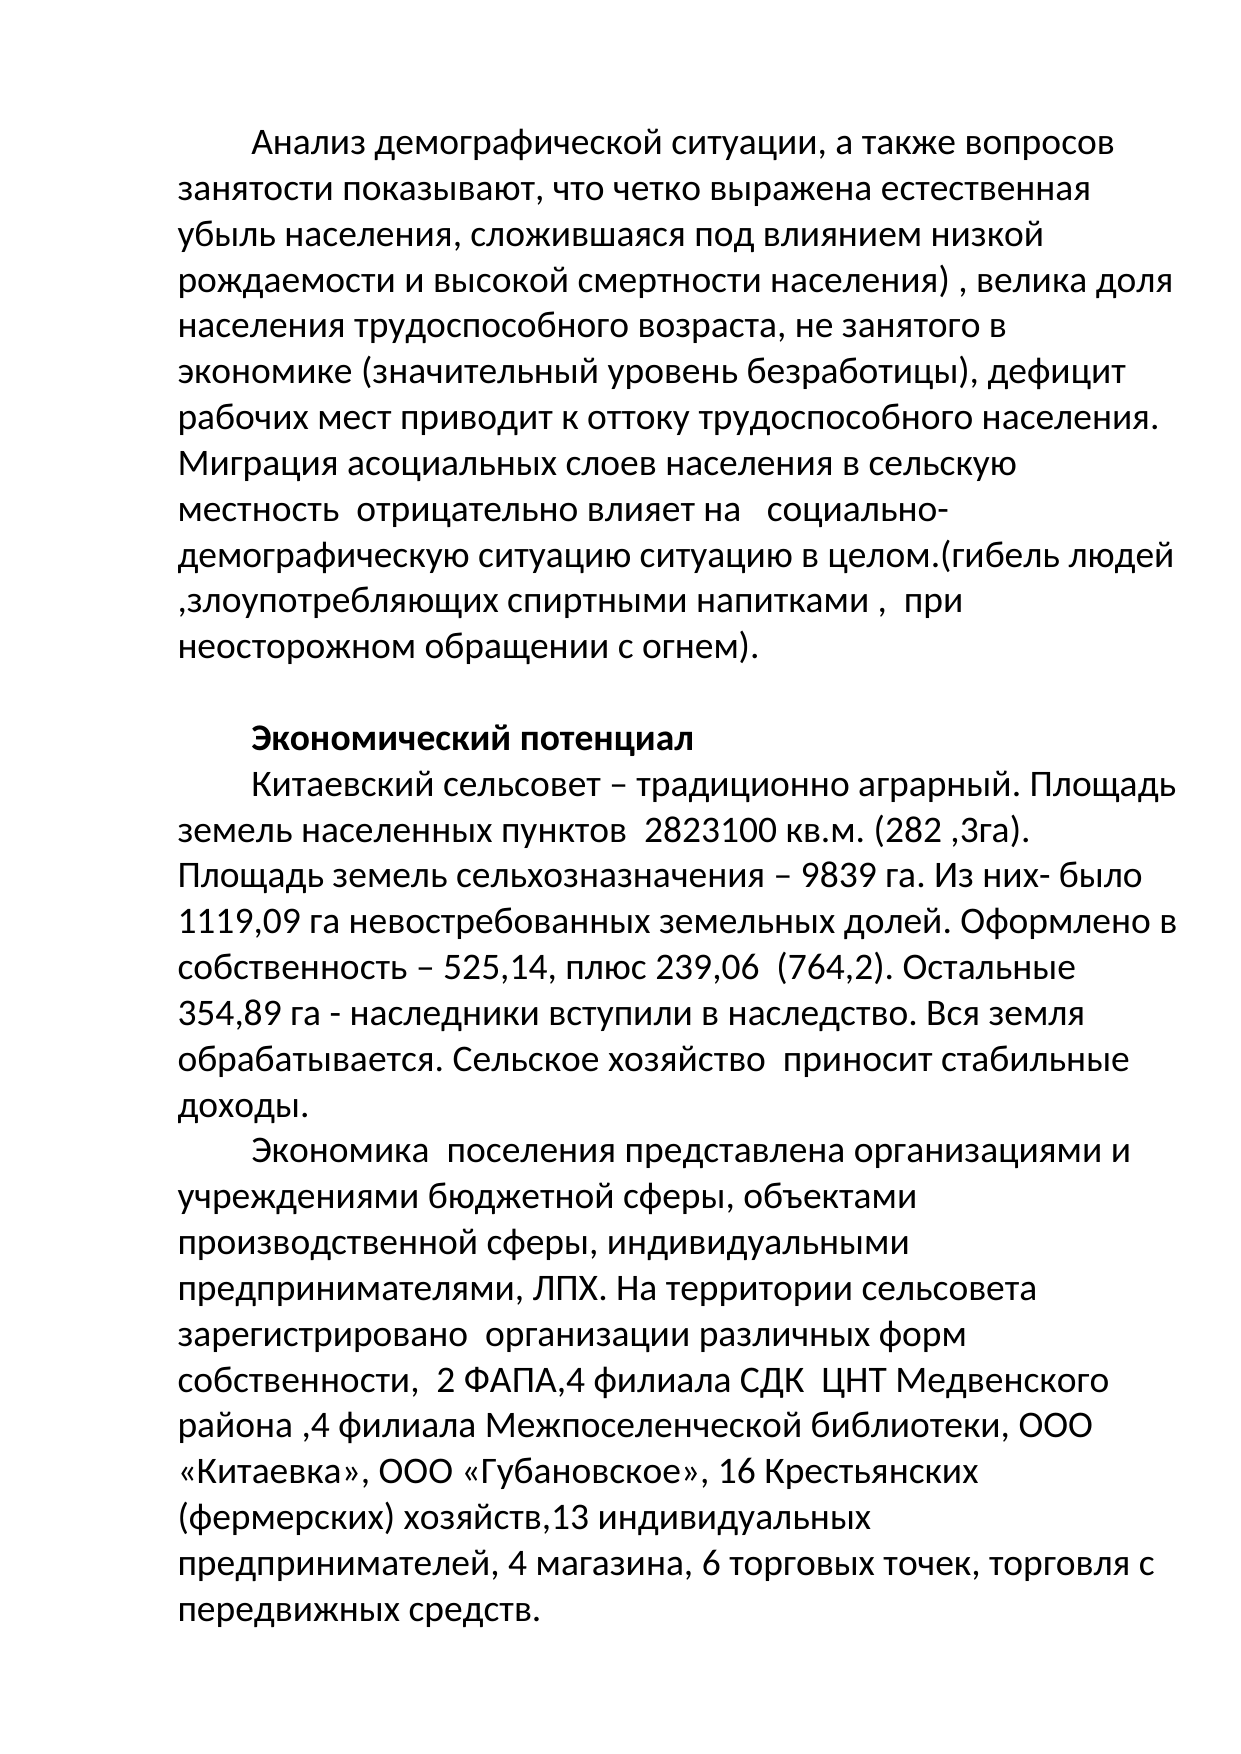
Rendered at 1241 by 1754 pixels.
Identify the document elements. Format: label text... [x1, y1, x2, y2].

text Китаевский сельсовет – традиционно аграрный. Площадь земель населенных пунктов 2823100 кв.м. (282 ,3га). Площадь земель сельхозназначения – 9839 га. Из них- было 1119,09 га невостребованных земельных долей. Оформлено в собственность – 525,14, плюс 239,06 (764,2). Остальные 354,89 га - наследники вступили в наследство. Вся земля обрабатывается. Сельское хозяйство приносит стабильные доходы. [177, 760, 1181, 1126]
text Анализ демографической ситуации, а также вопросов занятости показывают, что четко выражена естественная убыль населения, сложившаяся под влиянием низкой рождаемости и высокой смертности населения) , велика доля населения трудоспособного возраста, не занятого в экономике (значительный уровень безработицы), дефицит рабочих мест приводит к оттоку трудоспособного населения. Миграция асоциальных слоев населения в сельскую местность отрицательно влияет на социально- демографическую ситуацию ситуацию в целом.(гибель людей ,злоупотребляющих спиртными напитками , при неосторожном обращении с огнем). [177, 118, 1181, 668]
text Экономический потенциал [177, 714, 1181, 760]
text Экономика поселения представлена организациями и учреждениями бюджетной сферы, объектами производственной сферы, индивидуальными предпринимателями, ЛПХ. На территории сельсовета зарегистрировано организации различных форм собственности, 2 ФАПА,4 филиала СДК ЦНТ Медвенского района ,4 филиала Межпоселенческой библиотеки, ООО «Китаевка», ООО «Губановское», 16 Крестьянских (фермерских) хозяйств,13 индивидуальных предпринимателей, 4 магазина, 6 торговых точек, торговля с передвижных средств. [177, 1126, 1181, 1631]
